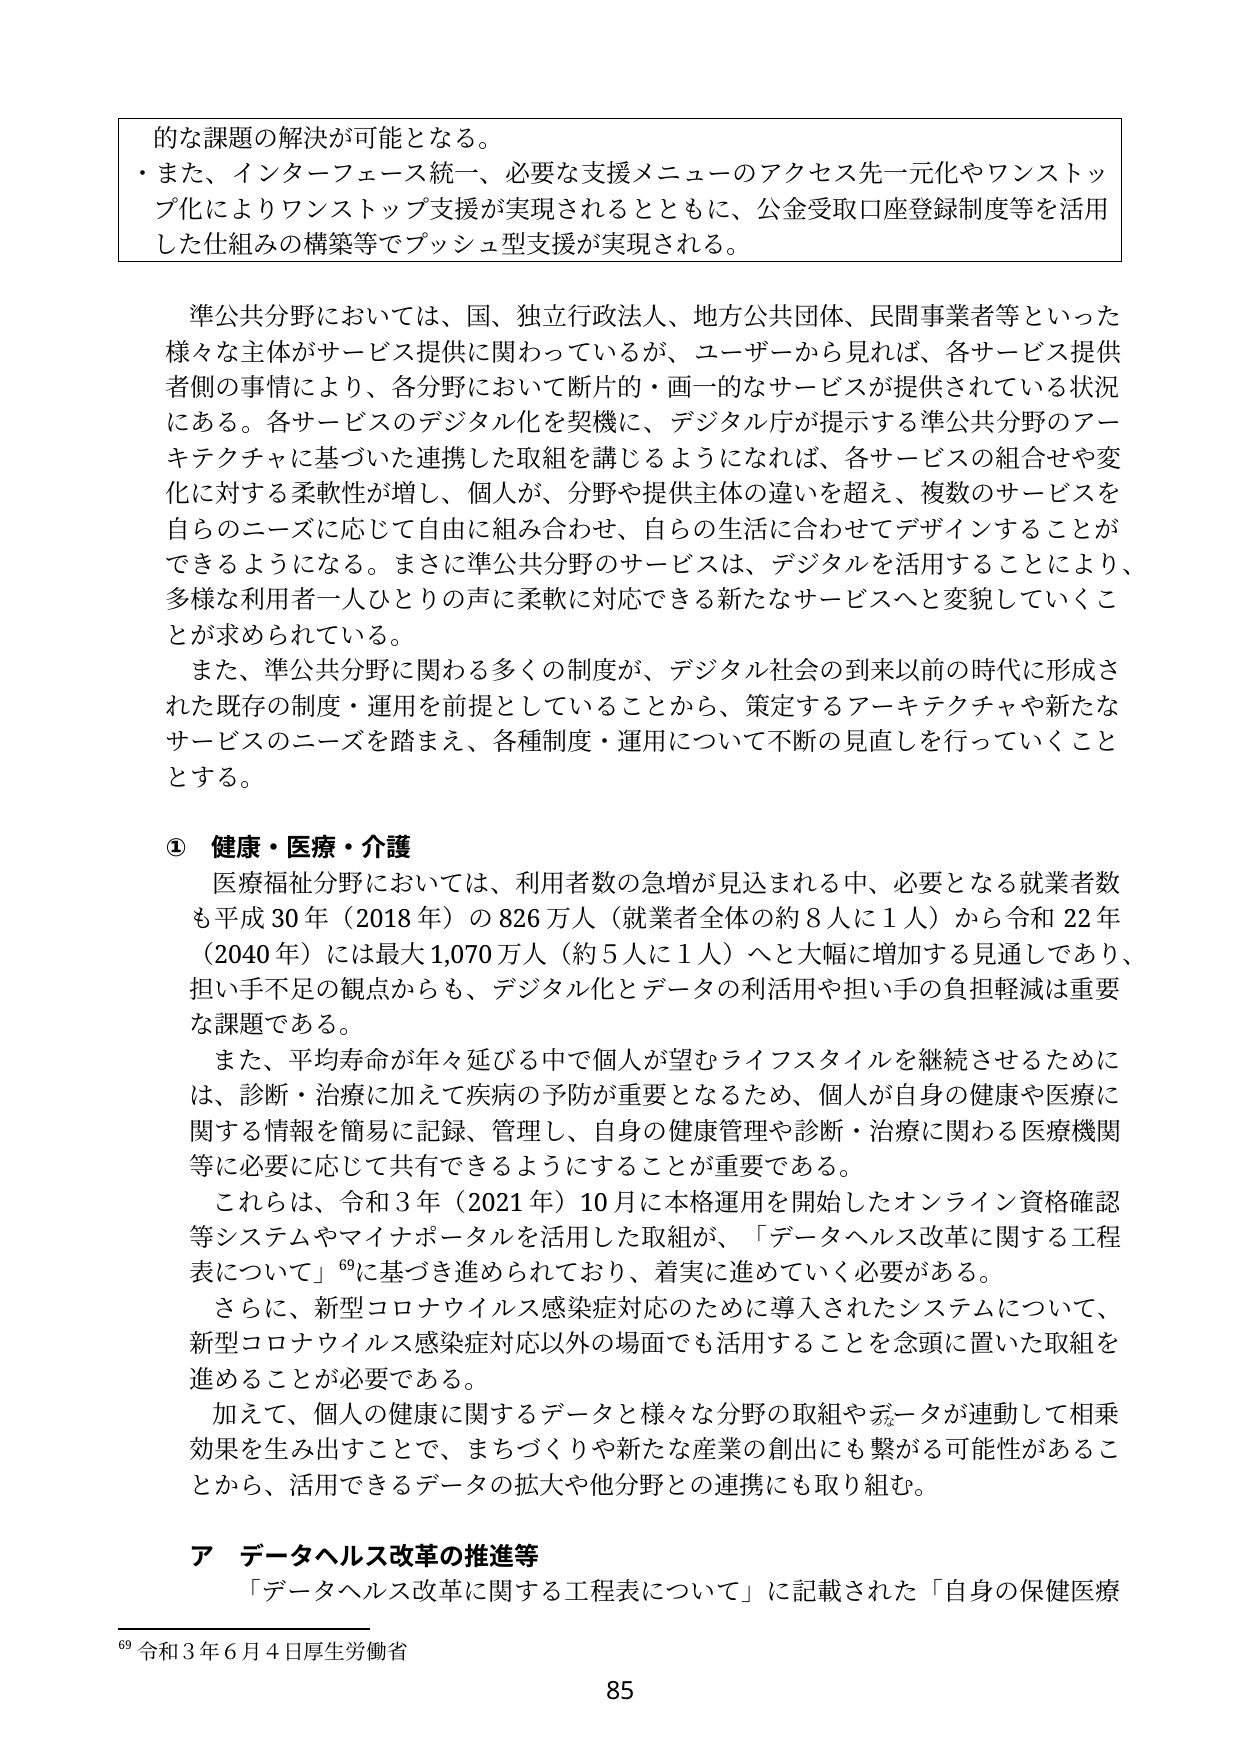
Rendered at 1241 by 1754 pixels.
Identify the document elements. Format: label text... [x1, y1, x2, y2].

text これらは、令和３年（2021年）10月に本格運用を開始したオンライン資格確認等システムやマイナポータルを活用した取組が、「データヘルス改革に関する工程表について」に基づき進められており、着実に進めていく必要がある。 [189, 1183, 1122, 1289]
subtitle ① 健康・医療・介護 [165, 828, 1122, 864]
text また、平均寿命が年々延びる中で個人が望むライフスタイルを継続させるためには、診断・治療に加えて疾病の予防が重要となるため、個人が自身の健康や医療に関する情報を簡易に記録、管理し、自身の健康管理や診断・治療に関わる医療機関等に必要に応じて共有できるようにすることが重要である。 [189, 1041, 1122, 1183]
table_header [119, 119, 1121, 261]
text 準公共分野においては、国、独立行政法人、地方公共団体、民間事業者等といった様々な主体がサービス提供に関わっているが、ユーザーから見れば、各サービス提供者側の事情により、各分野において断片的・画一的なサービスが提供されている状況にある。各サービスのデジタル化を契機に、デジタル庁が提示する準公共分野のアーキテクチャに基づいた連携した取組を講じるようになれば、各サービスの組合せや変化に対する柔軟性が増し、個人が、分野や提供主体の違いを超え、複数のサービスを自らのニーズに応じて自由に組み合わせ、自らの生活に合わせてデザインすることができるようになる。まさに準公共分野のサービスは、デジタルを活用することにより、多様な利用者一人ひとりの声に柔軟に対応できる新たなサービスへと変貌していくことが求められている。 [165, 297, 1122, 651]
text ア データヘルス改革の推進等 [189, 1537, 1122, 1572]
text さらに、新型コロナウイルス感染症対応のために導入されたシステムについて、新型コロナウイルス感染症対応以外の場面でも活用することを念頭に置いた取組を進めることが必要である。 [189, 1289, 1122, 1395]
text 医療福祉分野においては、利用者数の急増が見込まれる中、必要となる就業者数も平成30年（2018年）の826万人（就業者全体の約８人に１人）から令和22年（2040年）には最大1,070万人（約５人に１人）へと大幅に増加する見通しであり、担い手不足の観点からも、デジタル化とデータの利活用や担い手の負担軽減は重要な課題である。 [189, 864, 1122, 1041]
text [213, 1572, 1122, 1608]
text また、準公共分野に関わる多くの制度が、デジタル社会の到来以前の時代に形成された既存の制度・運用を前提としていることから、策定するアーキテクチャや新たなサービスのニーズを踏まえ、各種制度・運用について不断の見直しを行っていくこととする。 [165, 651, 1122, 793]
text 加えて、個人の健康に関するデータと様々な分野の取組やデータが連動して相乗効果を生み出すことで、まちづくりや新たな産業の創出にもがる可能性があることから、活用できるデータの拡大や他分野との連携にも取り組む。 [189, 1395, 1122, 1501]
